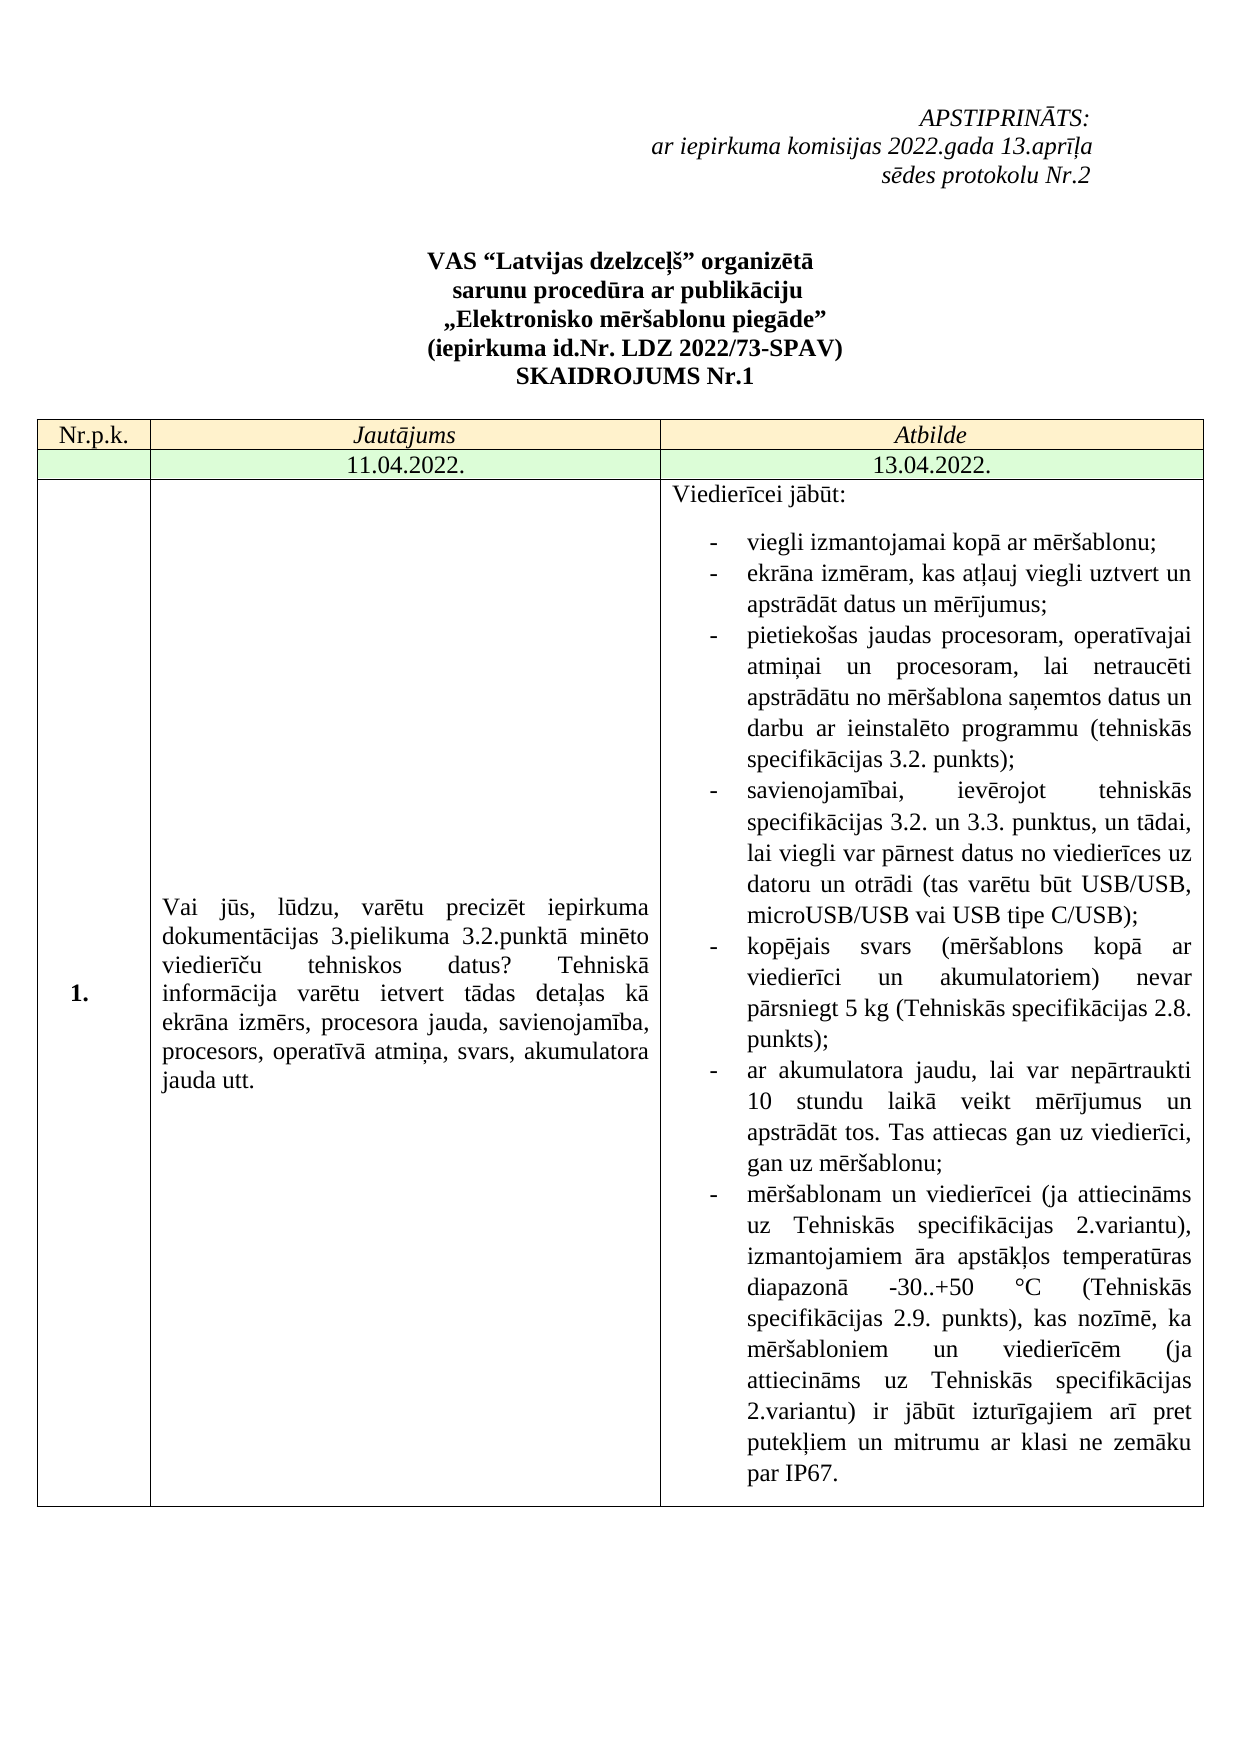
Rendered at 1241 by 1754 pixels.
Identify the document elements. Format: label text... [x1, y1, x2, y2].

text ar iepirkuma komisijas 2022.gada 13.aprīļa [88, 131, 1093, 160]
text sarunu procedūra ar publikāciju [133, 275, 1122, 304]
table_cell Viedierīcei jābūt: viegli izmantojamai kopā ar mēršablonu; ekrāna izmēram, kas atļauj viegli uztvert un apstrādāt datus un mērījumus; pietiekošas jaudas procesoram, operatīvajai atmiņai un procesoram, lai netraucēti apstrādātu no mēršablona saņemtos datus un darbu ar ieinstalēto programmu (tehniskās specifikācijas 3.2. punkts); savienojamībai, ievērojot tehniskās specifikācijas 3.2. un 3.3. punktus, un tādai, lai viegli var pārnest datus no viedierīces uz datoru un otrādi (tas varētu būt USB/USB, microUSB/USB vai USB tipe C/USB); kopējais svars (mēršablons kopā ar viedierīci un akumulatoriem) nevar pārsniegt 5 kg (Tehniskās specifikācijas 2.8. punkts); ar akumulatora jaudu, lai var nepārtraukti 10 stundu laikā veikt mērījumus un apstrādāt tos. Tas attiecas gan uz viedierīci, gan uz mēršablonu; mēršablonam un viedierīcei (ja attiecināms uz Tehniskās specifikācijas 2.variantu), izmantojamiem āra apstākļos temperatūras diapazonā -30..+50 °C (Tehniskās specifikācijas 2.9. punkts), kas nozīmē, ka mēršabloniem un viedierīcēm (ja attiecināms uz Tehniskās specifikācijas 2.variantu) ir jābūt izturīgajiem arī pret putekļiem un mitrumu ar klasi ne zemāku par IP67. [661, 480, 1203, 1506]
text sēdes protokolu Nr.2 [88, 160, 1093, 189]
table_cell [38, 450, 150, 478]
table_cell 1. [38, 480, 150, 1506]
table_header Nr.p.k. [38, 420, 150, 449]
text SKAIDROJUMS Nr.1 [148, 361, 1122, 390]
text VAS “Latvijas dzelzceļš” organizētā [118, 246, 1122, 275]
table_header Jautājums [151, 420, 660, 449]
table_cell 11.04.2022. [151, 450, 660, 478]
text „Elektronisko mēršablonu piegāde” [148, 304, 1122, 333]
text APSTIPRINĀTS: [88, 103, 1093, 131]
text (iepirkuma id.Nr. LDZ 2022/73-SPAV) [148, 333, 1122, 361]
table_cell Vai jūs, lūdzu, varētu precizēt iepirkuma dokumentācijas 3.pielikuma 3.2.punktā minēto viedierīču tehniskos datus? Tehniskā informācija varētu ietvert tādas detaļas kā ekrāna izmērs, procesora jauda, ​​savienojamība, procesors, operatīvā atmiņa, svars, akumulatora jauda utt. [151, 480, 660, 1506]
table_cell 13.04.2022. [661, 450, 1203, 478]
table_header Atbilde [661, 420, 1203, 449]
